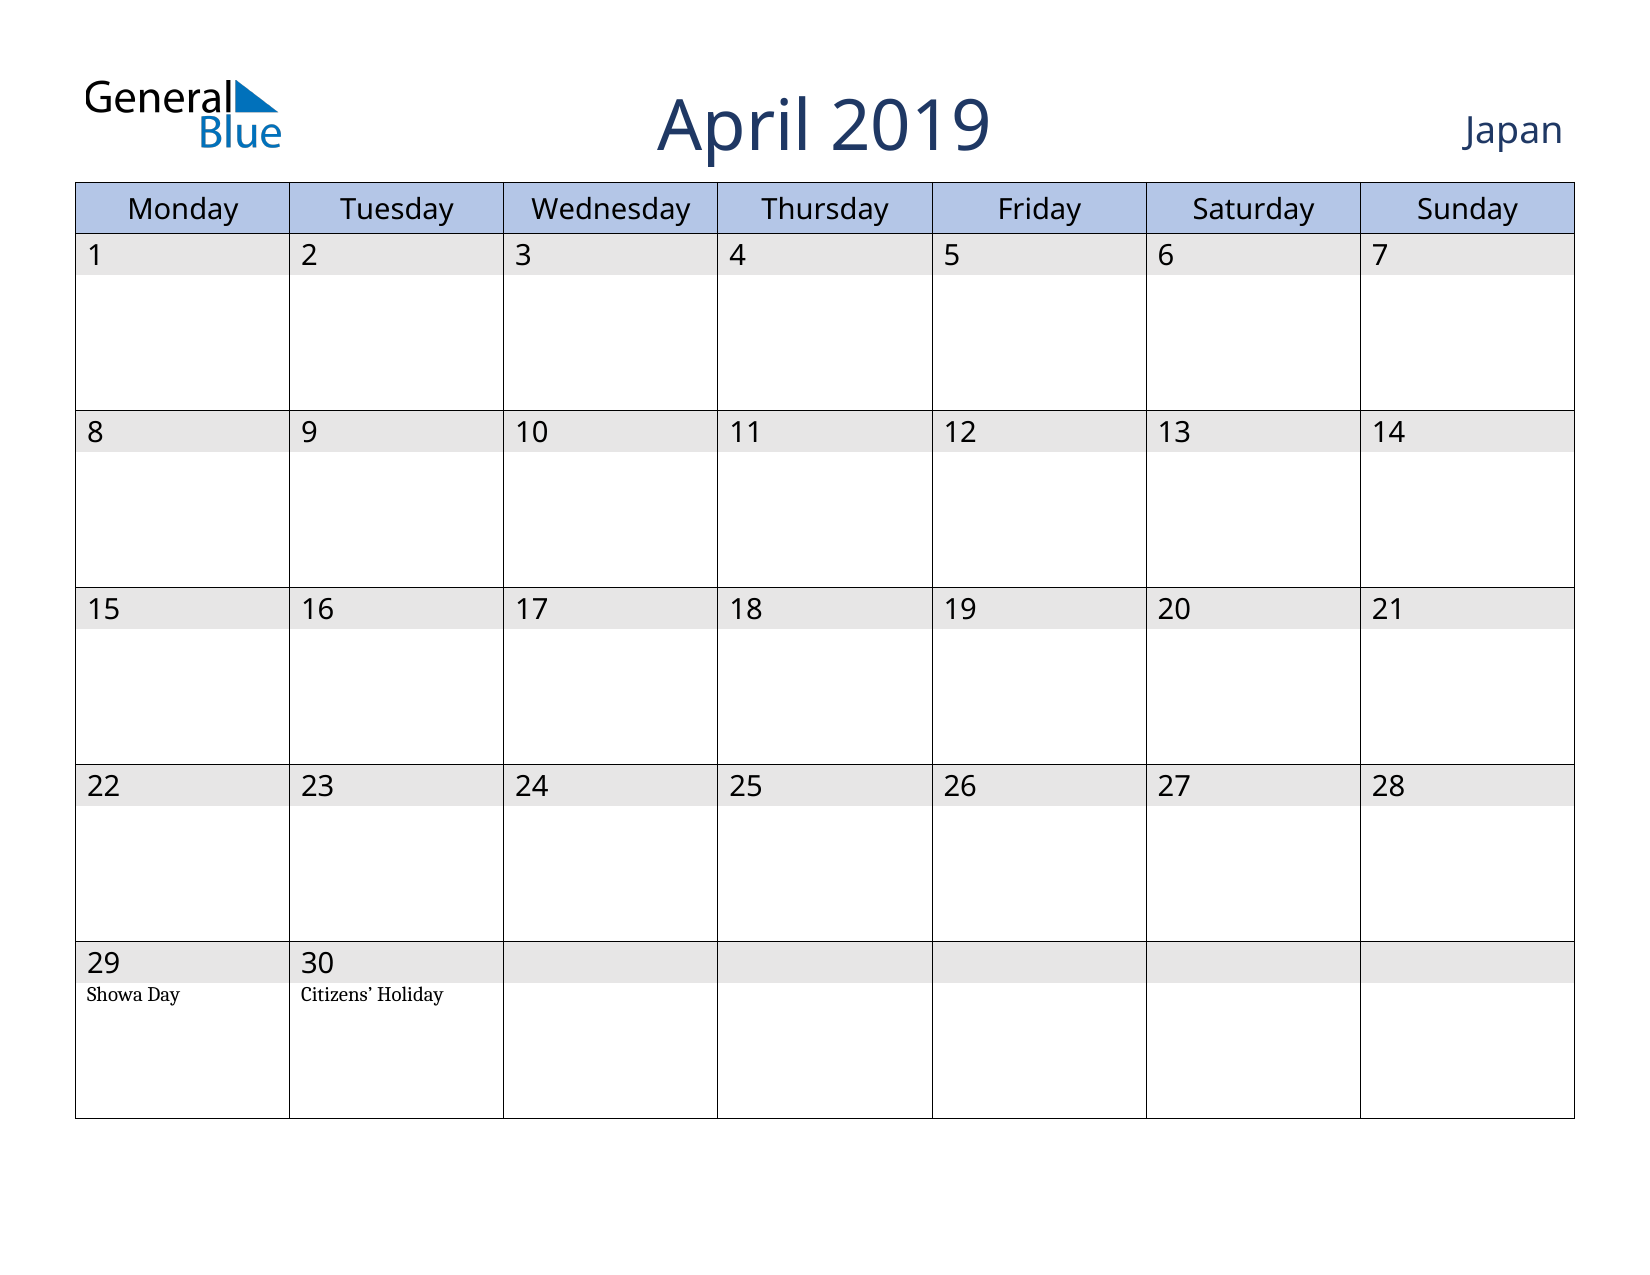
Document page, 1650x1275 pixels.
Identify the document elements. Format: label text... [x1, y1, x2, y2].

table_cell [504, 452, 717, 587]
table_cell [718, 942, 932, 983]
table_cell 25 [718, 765, 932, 806]
table_cell 16 [290, 588, 503, 629]
picture [86, 80, 281, 148]
table_cell 28 [1361, 765, 1574, 806]
table_cell [718, 275, 932, 410]
table_cell 24 [504, 765, 717, 806]
table_cell 30 [290, 942, 503, 983]
table_cell [504, 806, 717, 941]
table_cell 18 [718, 588, 932, 629]
table_cell [504, 942, 717, 983]
table_cell 20 [1147, 588, 1360, 629]
table_cell [933, 942, 1146, 983]
table_cell Friday [933, 183, 1146, 233]
table_cell [290, 452, 503, 587]
table_cell 11 [718, 411, 932, 452]
table_header [76, 75, 503, 182]
table_cell 17 [504, 588, 717, 629]
table_cell [504, 983, 717, 1118]
table_cell Wednesday [504, 183, 717, 233]
table_cell [1147, 452, 1360, 587]
table_cell 2 [290, 234, 503, 275]
table_cell Monday [76, 183, 289, 233]
table_cell 21 [1361, 588, 1574, 629]
table_cell Sunday [1361, 183, 1574, 233]
table_cell [1361, 629, 1574, 764]
table_cell Saturday [1147, 183, 1360, 233]
table_cell 26 [933, 765, 1146, 806]
table_cell [718, 983, 932, 1118]
table_cell Citizens’ Holiday [290, 983, 503, 1118]
table_cell 10 [504, 411, 717, 452]
table_cell 14 [1361, 411, 1574, 452]
table_cell [1147, 983, 1360, 1118]
table_cell [504, 275, 717, 410]
table_cell [718, 806, 932, 941]
table_cell [1147, 629, 1360, 764]
table_cell [933, 629, 1146, 764]
table_cell 3 [504, 234, 717, 275]
table_cell [290, 806, 503, 941]
table_cell [1361, 942, 1574, 983]
table_cell 4 [718, 234, 932, 275]
table_cell [718, 629, 932, 764]
table_cell [1361, 806, 1574, 941]
table_cell 15 [76, 588, 289, 629]
table_cell Thursday [718, 183, 932, 233]
table_cell 1 [76, 234, 289, 275]
table_cell 29 [76, 942, 289, 983]
table_cell 6 [1147, 234, 1360, 275]
table_cell [1361, 452, 1574, 587]
table_cell [1147, 275, 1360, 410]
table_cell [76, 629, 289, 764]
table_header April 2019 [504, 75, 1146, 182]
table_cell 13 [1147, 411, 1360, 452]
table_cell 23 [290, 765, 503, 806]
table_cell [1147, 942, 1360, 983]
table_cell Showa Day [76, 983, 289, 1118]
table_cell [933, 983, 1146, 1118]
table_cell [1361, 275, 1574, 410]
table_cell [76, 806, 289, 941]
table_cell [718, 452, 932, 587]
table_cell [933, 806, 1146, 941]
table_cell 7 [1361, 234, 1574, 275]
table_cell Tuesday [290, 183, 503, 233]
table_cell 19 [933, 588, 1146, 629]
table_cell [290, 629, 503, 764]
table_cell 22 [76, 765, 289, 806]
table_cell [933, 275, 1146, 410]
table_cell [76, 452, 289, 587]
table_cell [290, 275, 503, 410]
table_cell [504, 629, 717, 764]
table_cell 27 [1147, 765, 1360, 806]
table_cell [1361, 983, 1574, 1118]
table_cell 12 [933, 411, 1146, 452]
table_cell 8 [76, 411, 289, 452]
table_cell 5 [933, 234, 1146, 275]
table_header Japan [1146, 75, 1574, 182]
table_cell [933, 452, 1146, 587]
table_cell [76, 275, 289, 410]
table_cell [1147, 806, 1360, 941]
table_cell 9 [290, 411, 503, 452]
